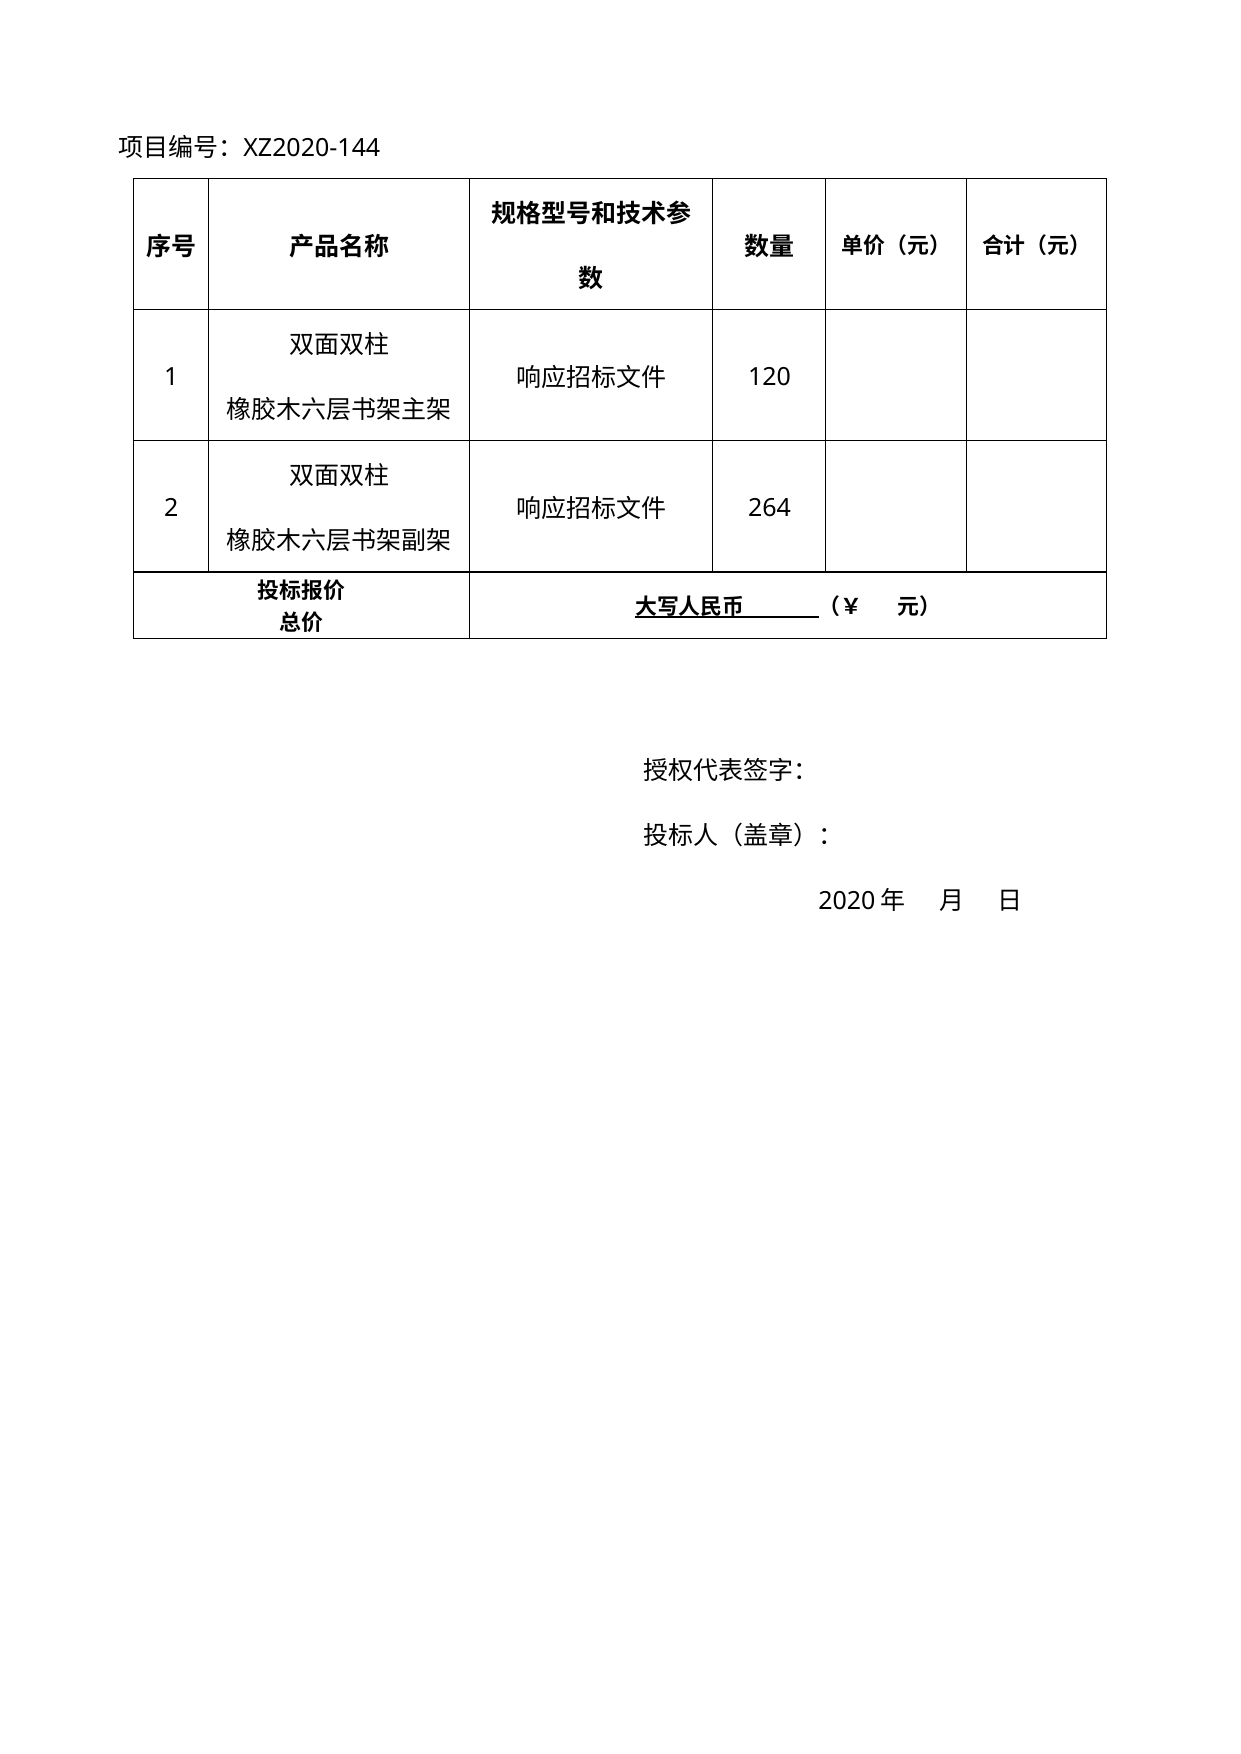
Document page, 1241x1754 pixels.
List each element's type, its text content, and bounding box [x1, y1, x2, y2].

table_header 合计（元） [967, 179, 1106, 309]
table_cell 120 [713, 310, 825, 440]
table_cell 响应招标文件 [470, 441, 712, 571]
table_cell [967, 441, 1106, 571]
table_cell 1 [134, 310, 208, 440]
table_cell 2 [134, 441, 208, 571]
table_cell 投标报价 总价 [134, 573, 469, 637]
table_header 规格型号和技术参数 [470, 179, 712, 309]
table_header 单价（元） [826, 179, 966, 309]
table_header 序号 [134, 179, 208, 309]
table_cell 双面双柱 橡胶木六层书架主架 [209, 310, 469, 440]
table_cell 双面双柱 橡胶木六层书架副架 [209, 441, 469, 571]
table_header 数量 [713, 179, 825, 309]
text 项目编号：XZ2020-144 [118, 113, 1122, 178]
table_cell [826, 441, 966, 571]
table_cell 响应招标文件 [470, 310, 712, 440]
text 授权代表签字： [118, 736, 1072, 801]
table_cell 大写人民币 （￥ 元） [470, 573, 1106, 637]
table_cell [826, 310, 966, 440]
table_cell [967, 310, 1106, 440]
text 投标人（盖章）： [118, 801, 1109, 866]
table_header 产品名称 [209, 179, 469, 309]
table_cell 264 [713, 441, 825, 571]
text 2020年 月 日 [118, 866, 1109, 931]
